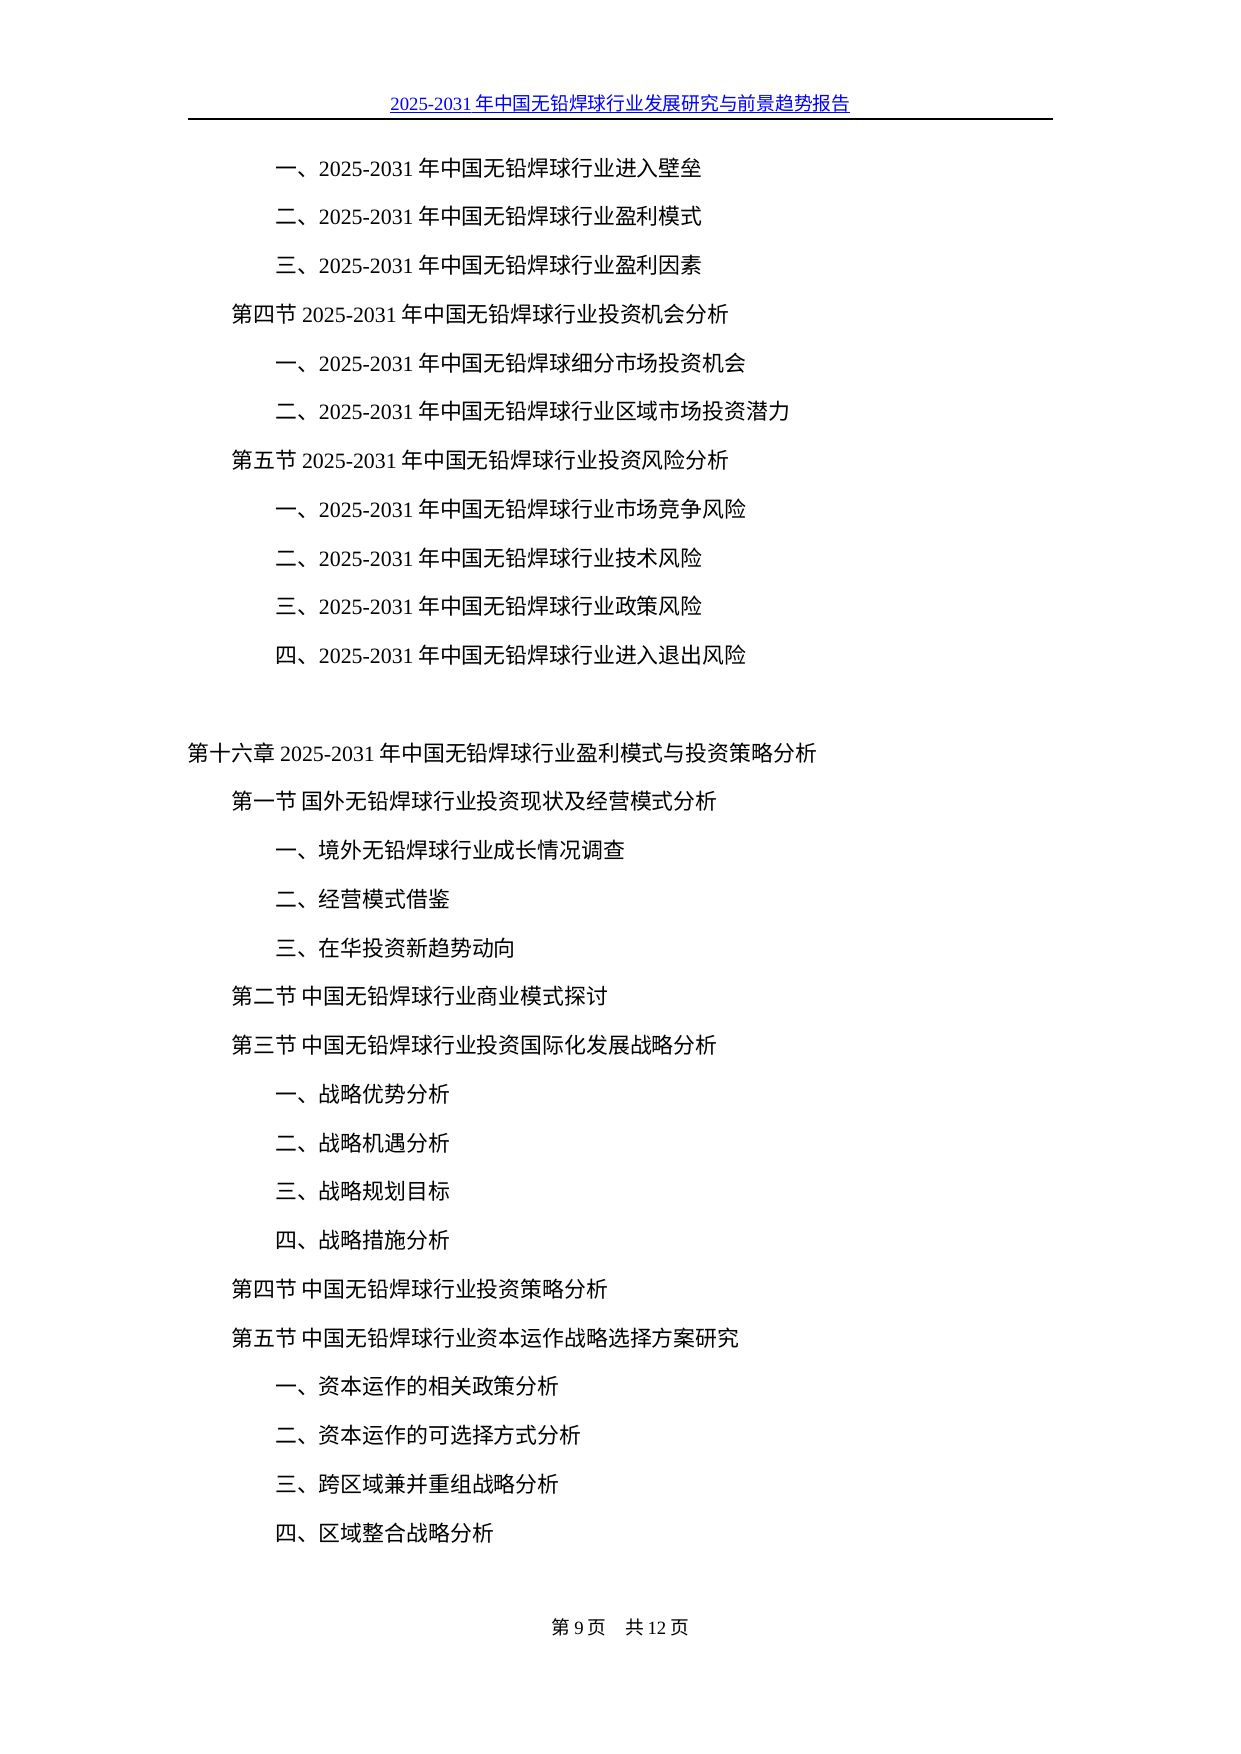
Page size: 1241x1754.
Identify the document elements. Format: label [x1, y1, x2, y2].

text [187, 150, 1053, 1548]
